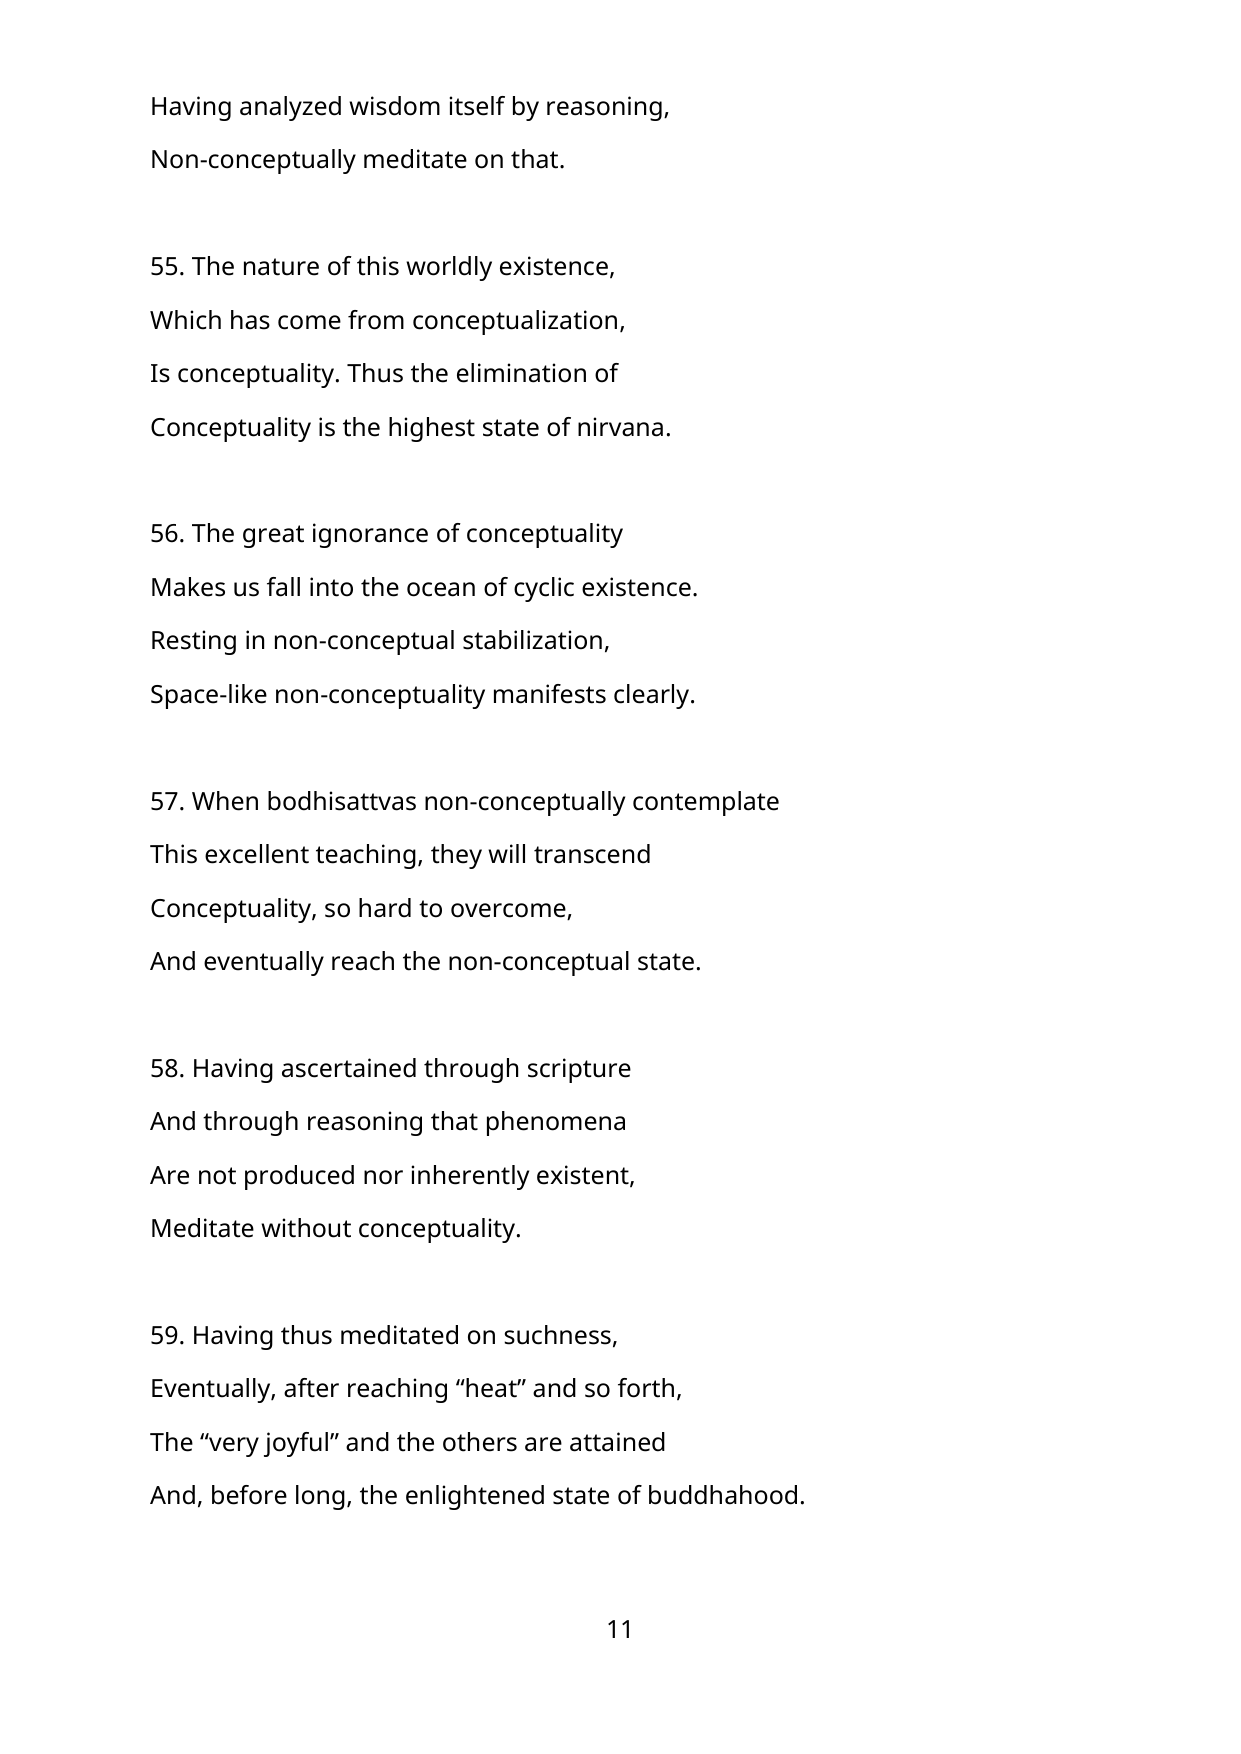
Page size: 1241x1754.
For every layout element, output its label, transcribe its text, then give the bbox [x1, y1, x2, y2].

text 57. When bodhisattvas non-conceptually contemplate [150, 783, 1090, 817]
text And, before long, the enlightened state of buddhahood. [150, 1478, 1090, 1512]
text Conceptuality is the highest state of nirvana. [150, 409, 1090, 443]
text And through reasoning that phenomena [150, 1104, 1090, 1138]
text 59. Having thus meditated on suchness, [150, 1318, 1090, 1352]
text The “very joyful” and the others are attained [150, 1424, 1090, 1459]
text Which has come from conceptualization, [150, 302, 1090, 336]
text Eventually, after reaching “heat” and so forth, [150, 1371, 1090, 1405]
text Resting in non-conceptual stabilization, [150, 623, 1090, 657]
text 56. The great ignorance of conceptuality [150, 516, 1090, 550]
text Meditate without conceptuality. [150, 1211, 1090, 1245]
text 58. Having ascertained through scripture [150, 1051, 1090, 1084]
text 55. The nature of this worldly existence, [150, 249, 1090, 283]
text And eventually reach the non-conceptual state. [150, 944, 1090, 978]
text Having analyzed wisdom itself by reasoning, [150, 89, 1090, 123]
text Makes us fall into the ocean of cyclic existence. [150, 569, 1090, 604]
text Is conceptuality. Thus the elimination of [150, 356, 1090, 390]
text Non-conceptually meditate on that. [150, 142, 1090, 176]
text This excellent teaching, they will transcend [150, 837, 1090, 871]
text Are not produced nor inherently existent, [150, 1157, 1090, 1191]
text Space-like non-conceptuality manifests clearly. [150, 676, 1090, 711]
text Conceptuality, so hard to overcome, [150, 890, 1090, 924]
